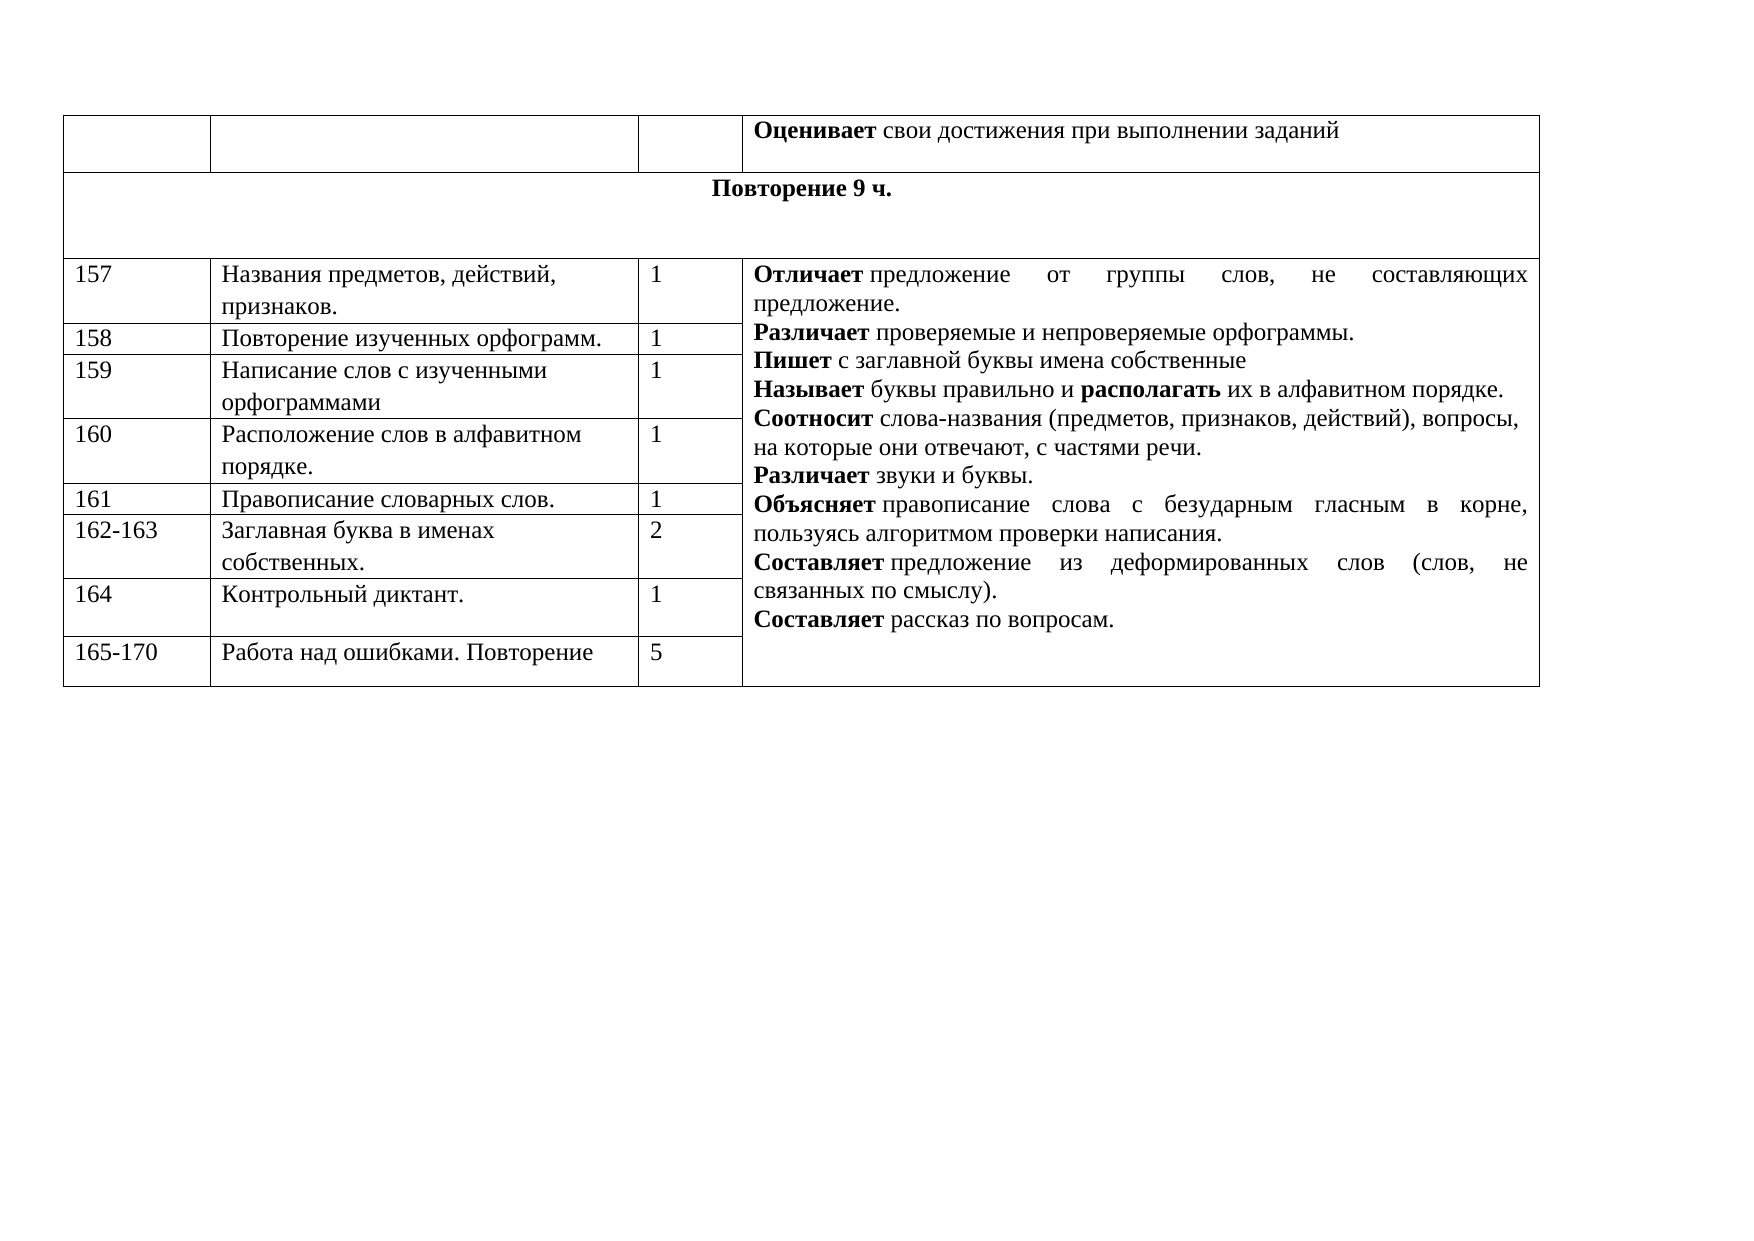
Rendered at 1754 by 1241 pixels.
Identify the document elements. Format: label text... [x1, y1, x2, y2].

table_cell 162-163 [64, 515, 210, 578]
table_cell 157 [64, 259, 210, 322]
table_cell 1 [639, 355, 742, 418]
table_cell Контрольный диктант. [211, 579, 638, 636]
table_cell Названия предметов, действий, признаков. [211, 259, 638, 322]
table_cell Заглавная буква в именах собственных. [211, 515, 638, 578]
table_header Оценивает свои достижения при выполнении заданий [743, 116, 1539, 172]
table_cell 165-170 [64, 637, 210, 686]
table_cell 2 [639, 515, 742, 578]
table_cell 1 [639, 324, 742, 354]
table_header [639, 116, 742, 172]
table_cell 1 [639, 259, 742, 322]
table_cell 1 [639, 419, 742, 483]
table_cell Написание слов с изученными орфограммами [211, 355, 638, 418]
table_header [211, 116, 638, 172]
table_cell Расположение слов в алфавитном порядке. [211, 419, 638, 483]
table_cell Повторение 9 ч. [64, 173, 1539, 258]
table_cell 161 [64, 484, 210, 514]
table_cell 159 [64, 355, 210, 418]
table_cell Отличает предложение от группы слов, не составляющих предложение. Различает проверяемые и непроверяемые орфограммы. Пишет с заглавной буквы имена собственные Называет буквы правильно и располагать их в алфавитном порядке. Соотносит слова-названия (предметов, признаков, действий), вопросы, на которые они отвечают, с частями речи. Различает звуки и буквы. Объясняет правописание слова с безударным гласным в корне, пользуясь алгоритмом проверки написания. Составляет предложение из деформированных слов (слов, не связанных по смыслу). Составляет рассказ по вопросам. [743, 259, 1539, 686]
table_cell 164 [64, 579, 210, 636]
table_cell 160 [64, 419, 210, 483]
table_header [64, 116, 210, 172]
table_cell 158 [64, 324, 210, 354]
table_cell 1 [639, 579, 742, 636]
table_cell Работа над ошибками. Повторение [211, 637, 638, 686]
table_cell 1 [639, 484, 742, 514]
table_cell Повторение изученных орфограмм. [211, 324, 638, 354]
table_cell 5 [639, 637, 742, 686]
table_cell Правописание словарных слов. [211, 484, 638, 514]
